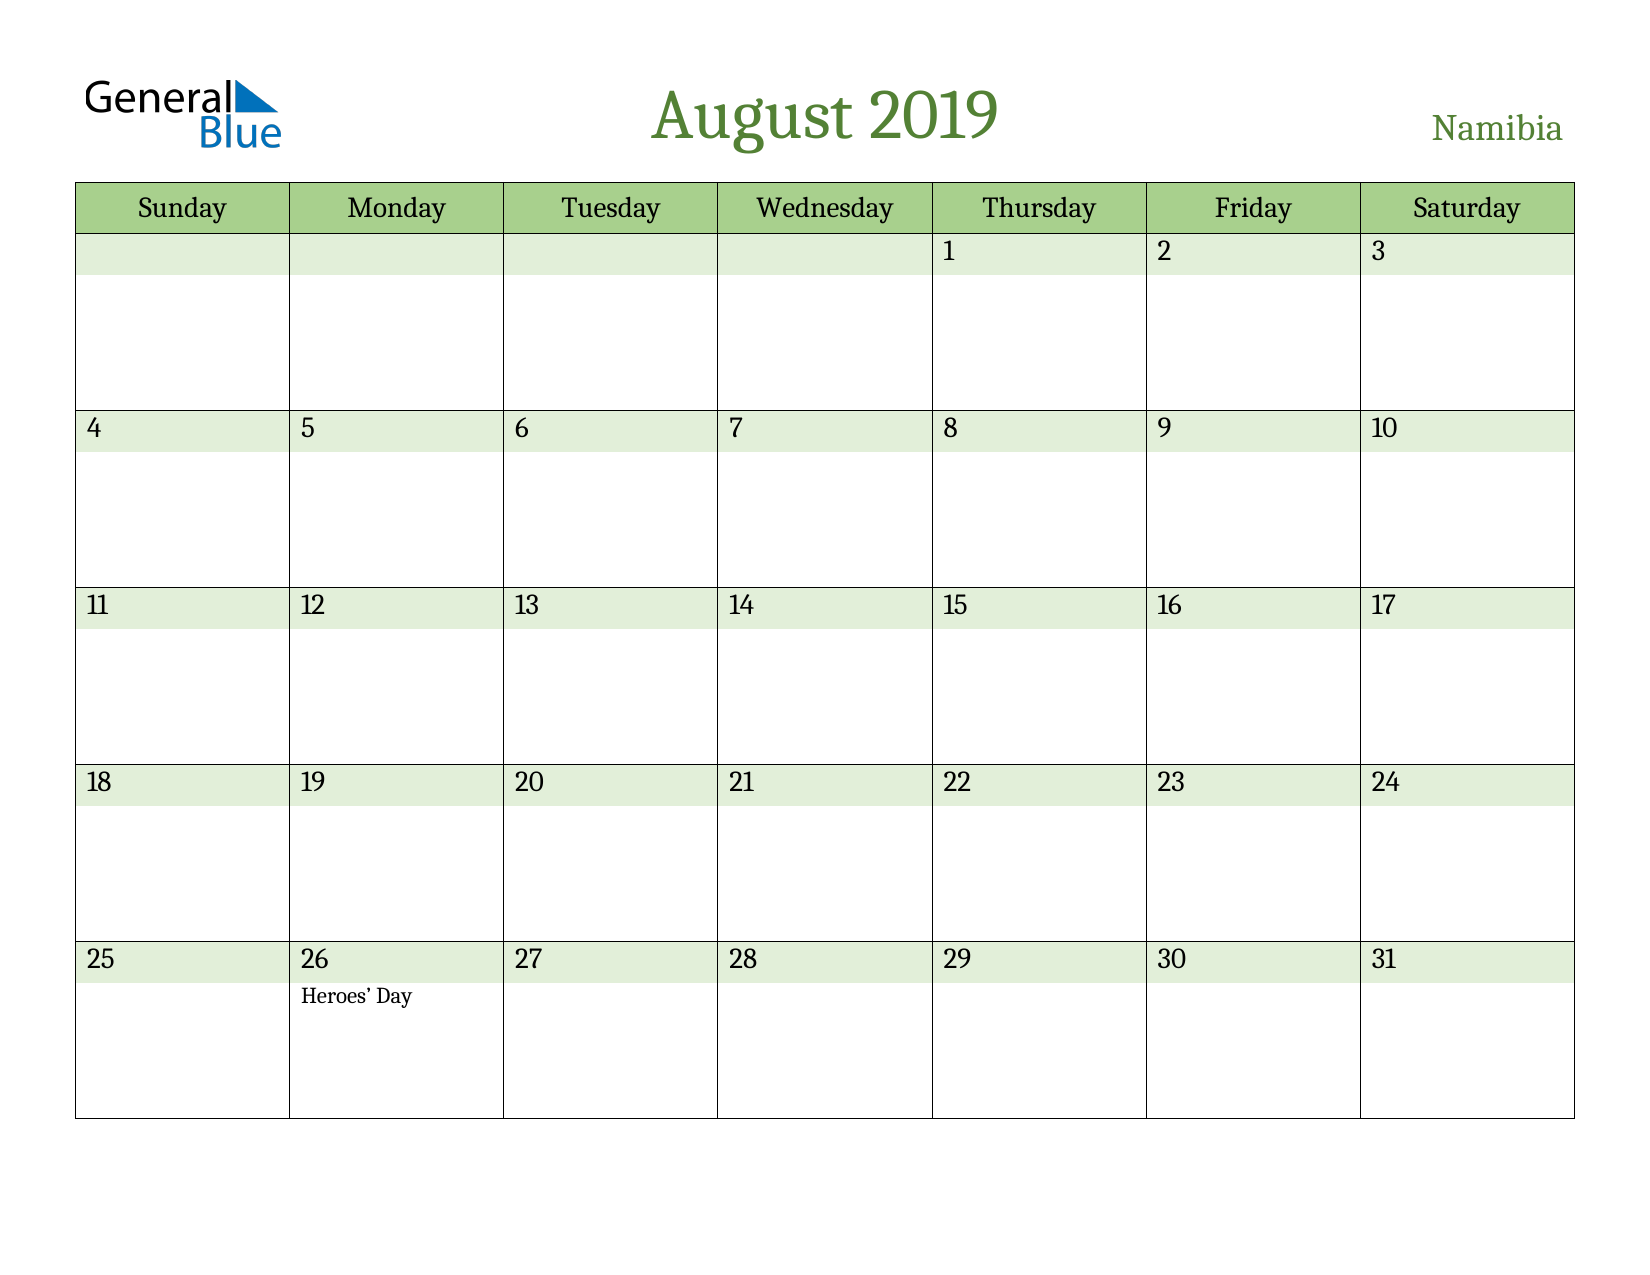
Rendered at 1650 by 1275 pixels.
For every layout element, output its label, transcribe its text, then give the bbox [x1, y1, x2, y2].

table_cell 16 [1147, 588, 1360, 629]
table_cell 11 [76, 588, 289, 629]
table_cell [504, 983, 717, 1118]
table_header August 2019 [504, 75, 1146, 182]
table_cell [76, 806, 289, 941]
table_cell [504, 629, 717, 764]
table_cell [933, 806, 1146, 941]
table_cell [504, 234, 717, 275]
table_cell Friday [1147, 183, 1360, 233]
table_cell [718, 983, 932, 1118]
table_header [76, 75, 503, 182]
table_cell [1361, 983, 1574, 1118]
table_cell 30 [1147, 942, 1360, 983]
table_cell 23 [1147, 765, 1360, 806]
table_cell Tuesday [504, 183, 717, 233]
table_cell 3 [1361, 234, 1574, 275]
table_cell [1147, 275, 1360, 410]
table_cell 9 [1147, 411, 1360, 452]
table_cell Sunday [76, 183, 289, 233]
table_cell 12 [290, 588, 503, 629]
table_header Namibia [1146, 75, 1574, 182]
table_cell [718, 452, 932, 587]
table_cell [76, 629, 289, 764]
table_cell [290, 275, 503, 410]
table_cell [718, 234, 932, 275]
table_cell 31 [1361, 942, 1574, 983]
table_cell [504, 452, 717, 587]
table_cell Heroes’ Day [290, 983, 503, 1118]
table_cell 10 [1361, 411, 1574, 452]
table_cell [504, 806, 717, 941]
table_cell [933, 983, 1146, 1118]
table_cell 27 [504, 942, 717, 983]
table_cell [933, 452, 1146, 587]
table_cell Thursday [933, 183, 1146, 233]
table_cell 4 [76, 411, 289, 452]
table_cell [76, 234, 289, 275]
table_cell [290, 806, 503, 941]
table_cell 5 [290, 411, 503, 452]
table_cell Monday [290, 183, 503, 233]
table_cell [1147, 452, 1360, 587]
table_cell [1147, 983, 1360, 1118]
table_cell 2 [1147, 234, 1360, 275]
table_cell [76, 275, 289, 410]
table_cell [290, 234, 503, 275]
table_cell [933, 629, 1146, 764]
table_cell [1147, 806, 1360, 941]
table_cell 14 [718, 588, 932, 629]
table_cell 15 [933, 588, 1146, 629]
table_cell 13 [504, 588, 717, 629]
table_cell 24 [1361, 765, 1574, 806]
table_cell [718, 806, 932, 941]
table_cell Wednesday [718, 183, 932, 233]
table_cell [1361, 806, 1574, 941]
table_cell [1361, 629, 1574, 764]
table_cell 22 [933, 765, 1146, 806]
table_cell 25 [76, 942, 289, 983]
table_cell [76, 452, 289, 587]
table_cell [504, 275, 717, 410]
table_cell 29 [933, 942, 1146, 983]
table_cell [1147, 629, 1360, 764]
table_cell 6 [504, 411, 717, 452]
table_cell 20 [504, 765, 717, 806]
table_cell [290, 629, 503, 764]
table_cell [1361, 452, 1574, 587]
table_cell 1 [933, 234, 1146, 275]
table_cell [718, 629, 932, 764]
table_cell [718, 275, 932, 410]
table_cell 26 [290, 942, 503, 983]
picture [86, 80, 281, 148]
table_cell 18 [76, 765, 289, 806]
table_cell [1361, 275, 1574, 410]
table_cell 21 [718, 765, 932, 806]
table_cell [290, 452, 503, 587]
table_cell Saturday [1361, 183, 1574, 233]
table_cell 28 [718, 942, 932, 983]
table_cell 8 [933, 411, 1146, 452]
table_cell 19 [290, 765, 503, 806]
table_cell 17 [1361, 588, 1574, 629]
table_cell 7 [718, 411, 932, 452]
table_cell [933, 275, 1146, 410]
table_cell [76, 983, 289, 1118]
